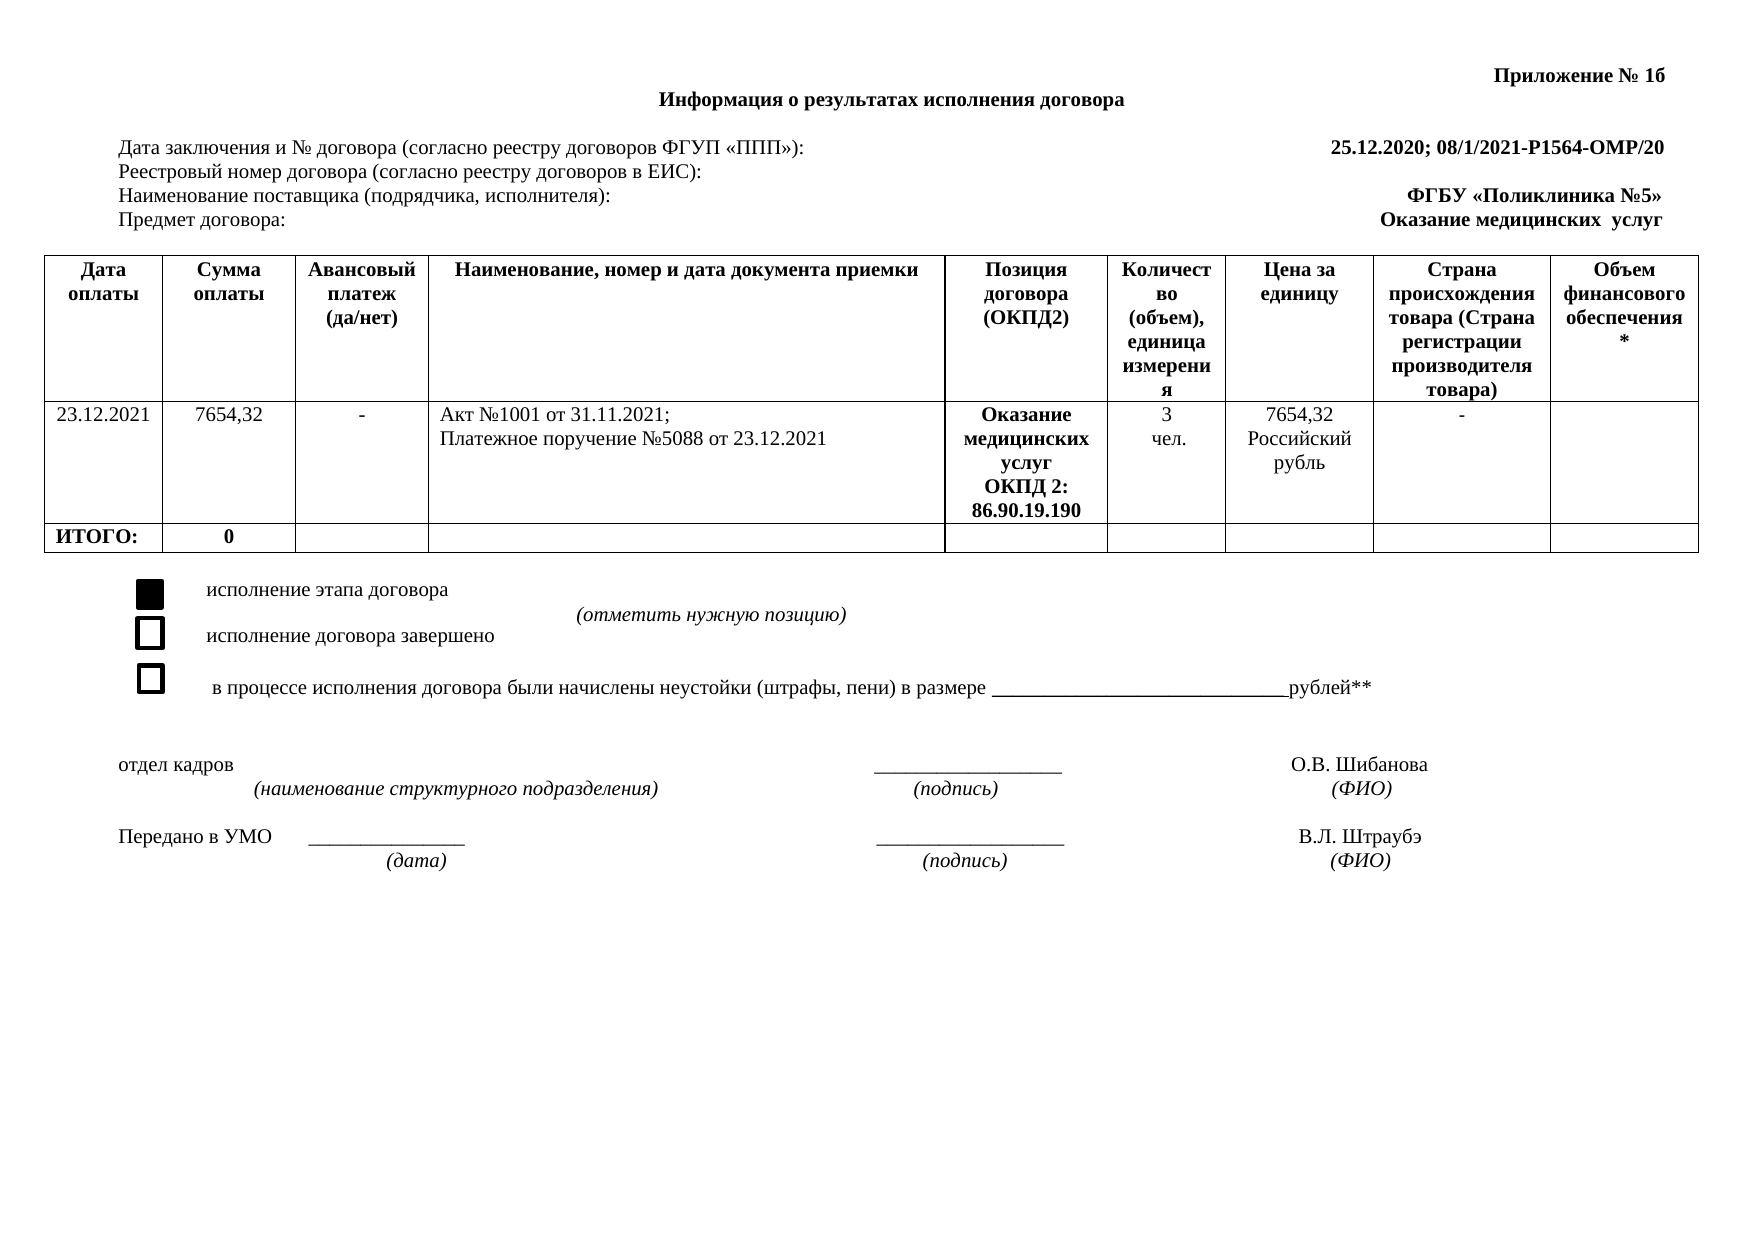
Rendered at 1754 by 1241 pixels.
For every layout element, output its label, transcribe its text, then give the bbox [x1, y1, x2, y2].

table_header Наименование, номер и дата документа приемки [429, 256, 944, 401]
text Предмет договора: Оказание медицинских услуг [118, 207, 1665, 231]
text Реестровый номер договора (согласно реестру договоров в ЕИС): [118, 159, 1665, 183]
text отдел кадров __________________ О.В. Шибанова [118, 752, 1665, 776]
table_cell 3 чел. [1108, 402, 1225, 522]
table_cell [946, 524, 1107, 552]
table_cell ИТОГО: [45, 524, 162, 552]
table_header [107, 577, 195, 623]
text в процессе исполнения договора были начислены неустойки (штрафы, пени) в размере ____________________________ рублей** [118, 675, 1665, 699]
table_header Количество (объем), единица измерения [1108, 256, 1225, 401]
table_header Цена за единицу [1226, 256, 1373, 401]
table_cell [1108, 524, 1225, 552]
text Информация о результатах исполнения договора [118, 87, 1665, 111]
text Дата заключения и № договора (согласно реестру договоров ФГУП «ППП»): 25.12.2020; 08/1/2021-Р1564-ОМР/20 [118, 135, 1665, 159]
table_cell 23.12.2021 [45, 402, 162, 522]
table_cell Оказание медицинских услуг ОКПД 2: 86.90.19.190 [946, 402, 1107, 522]
table_header (отметить нужную позицию) [565, 577, 1037, 651]
table_cell - [296, 402, 428, 522]
table_cell [1226, 524, 1373, 552]
text Передано в УМО _______________ __________________ В.Л. Штраубэ [118, 824, 1665, 848]
table_header исполнение этапа договора [195, 577, 565, 623]
table_cell [1374, 524, 1550, 552]
table_header Дата оплаты [45, 256, 162, 401]
text Наименование поставщика (подрядчика, исполнителя): ФГБУ «Поликлиника №5» [118, 183, 1665, 207]
table_cell [296, 524, 428, 552]
table_cell [1551, 402, 1698, 522]
table_header Сумма оплаты [163, 256, 295, 401]
table_cell 7654,32 [163, 402, 295, 522]
table_header Авансовый платеж (да/нет) [296, 256, 428, 401]
table_cell [163, 524, 295, 552]
table_cell Акт №1001 от 31.11.2021; Платежное поручение №5088 от 23.12.2021 [429, 402, 944, 522]
text (наименование структурного подразделения) (подпись) (ФИО) [118, 776, 1665, 800]
table_header Объем финансового обеспечения* [1551, 256, 1698, 401]
table_cell [429, 524, 944, 552]
text (дата) (подпись) (ФИО) [118, 848, 1665, 872]
table_cell 7654,32 Российский рубль [1226, 402, 1373, 522]
table_header Страна происхождения товара (Страна регистрации производителя товара) [1374, 256, 1550, 401]
table_cell - [1374, 402, 1550, 522]
table_cell [107, 623, 195, 651]
table_cell [1551, 524, 1698, 552]
table_header Позиция договора (ОКПД2) [946, 256, 1107, 401]
text Приложение № 1б [118, 63, 1665, 87]
table_cell исполнение договора завершено [195, 623, 565, 651]
